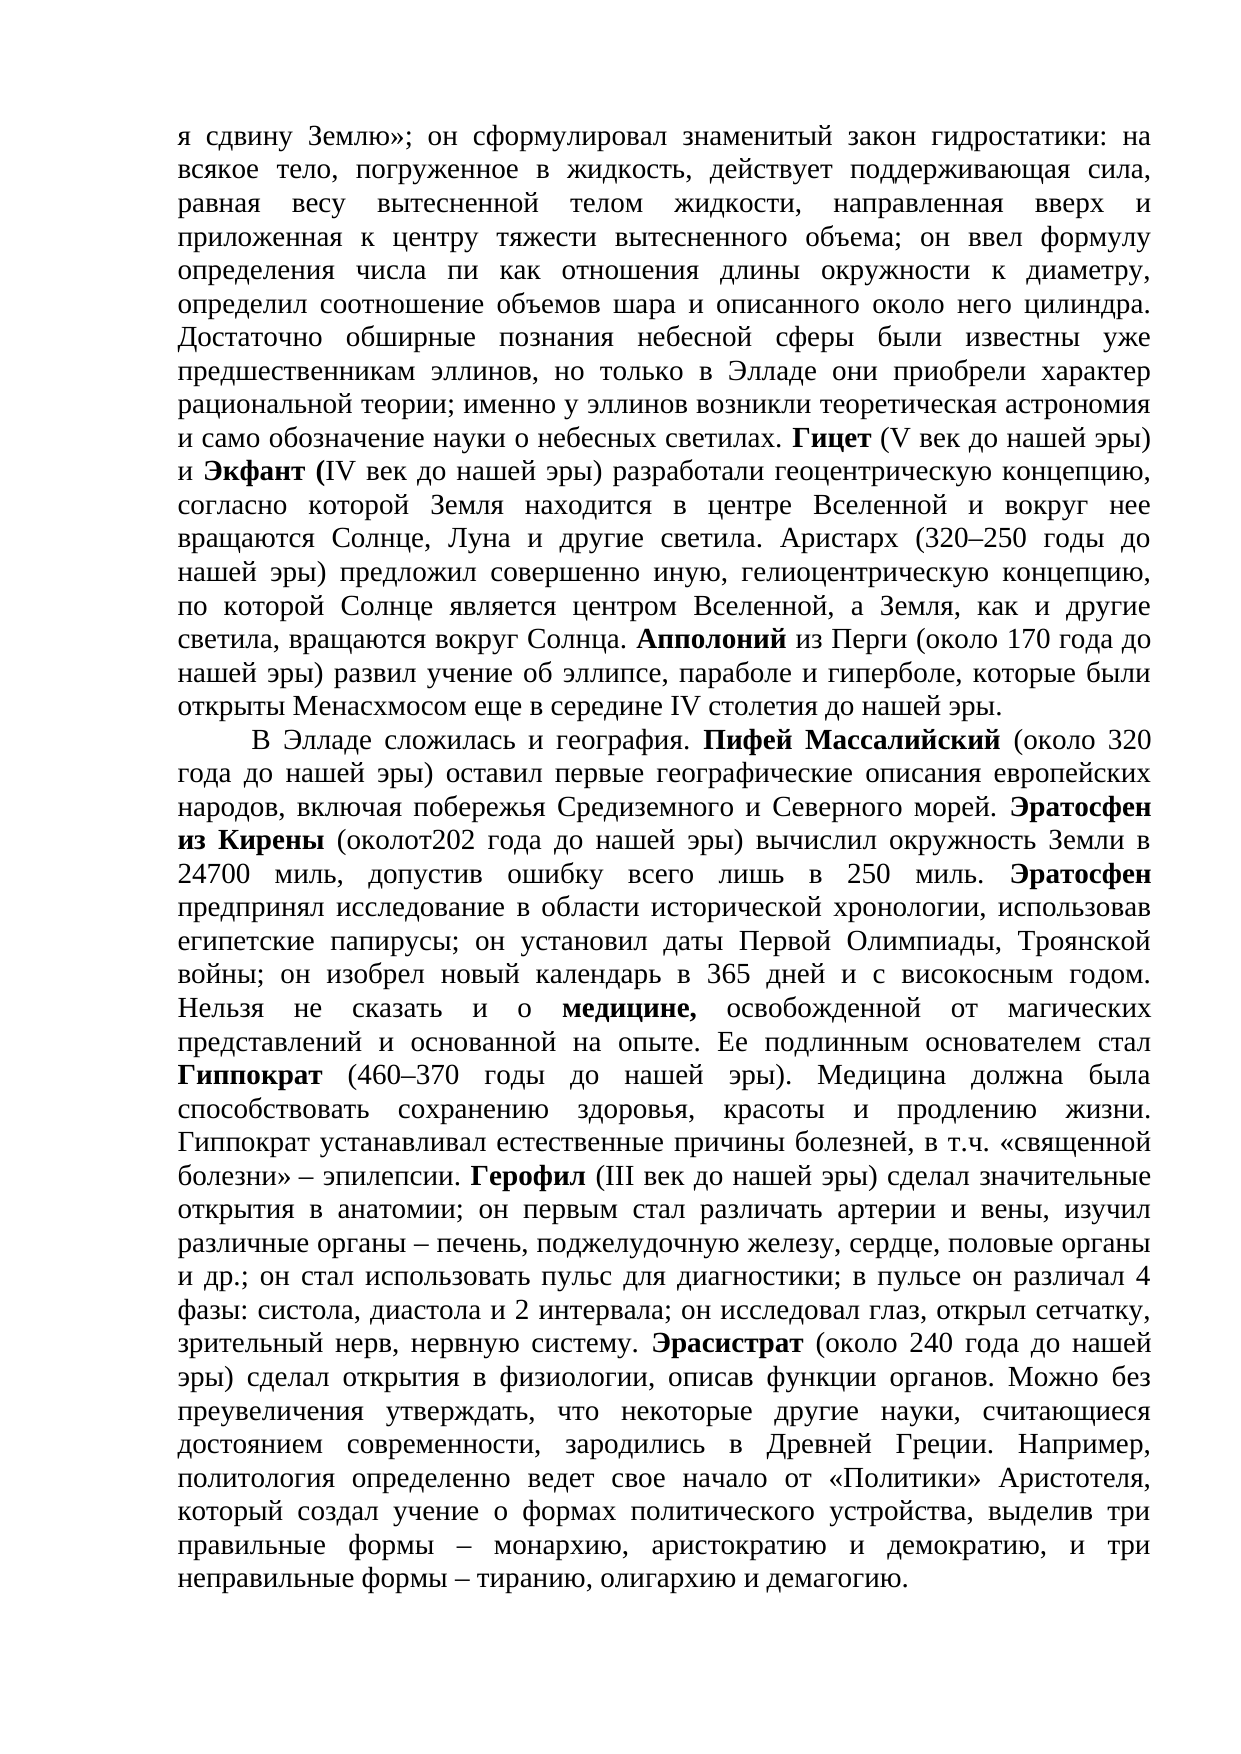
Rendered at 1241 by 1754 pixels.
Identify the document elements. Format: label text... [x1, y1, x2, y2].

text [177, 118, 1152, 722]
text В Элладе сложилась и география. Пифей Массалийский (около 320 года до нашей эры) оставил первые географические описания европейских народов, включая побережья Средиземного и Северного морей. Эратосфен из Кирены (околот202 года до нашей эры) вычислил окружность Земли в 24700 миль, допустив ошибку всего лишь в 250 миль. Эратосфен предпринял исследование в области исторической хронологии, использовав египетские папирусы; он установил даты Первой Олимпиады, Троянской войны; он изобрел новый календарь в 365 дней и с високосным годом. Нельзя не сказать и о медицине, освобожденной от магических представлений и основанной на опыте. Ее подлинным основателем стал Гиппократ (460–370 годы до нашей эры). Медицина должна была способствовать сохранению здоровья, красоты и продлению жизни. Гиппократ устанавливал естественные причины болезней, в т.ч. «священной болезни» – эпилепсии. Герофил (III век до нашей эры) сделал значительные открытия в анатомии; он первым стал различать артерии и вены, изучил различные органы – печень, поджелудочную железу, сердце, половые органы и др.; он стал использовать пульс для диагностики; в пульсе он различал 4 фазы: систола, диастола и 2 интервала; он исследовал глаз, открыл сетчатку, зрительный нерв, нервную систему. Эрасистрат (около 240 года до нашей эры) сделал открытия в физиологии, описав функции органов. Можно без преувеличения утверждать, что некоторые другие науки, считающиеся достоянием современности, зародились в Древней Греции. Например, политология определенно ведет свое начало от «Политики» Аристотеля, который создал учение о формах политического устройства, выделив три правильные формы – монархию, аристократию и демократию, и три неправильные формы – тиранию, олигархию и демагогию. [177, 722, 1152, 1594]
